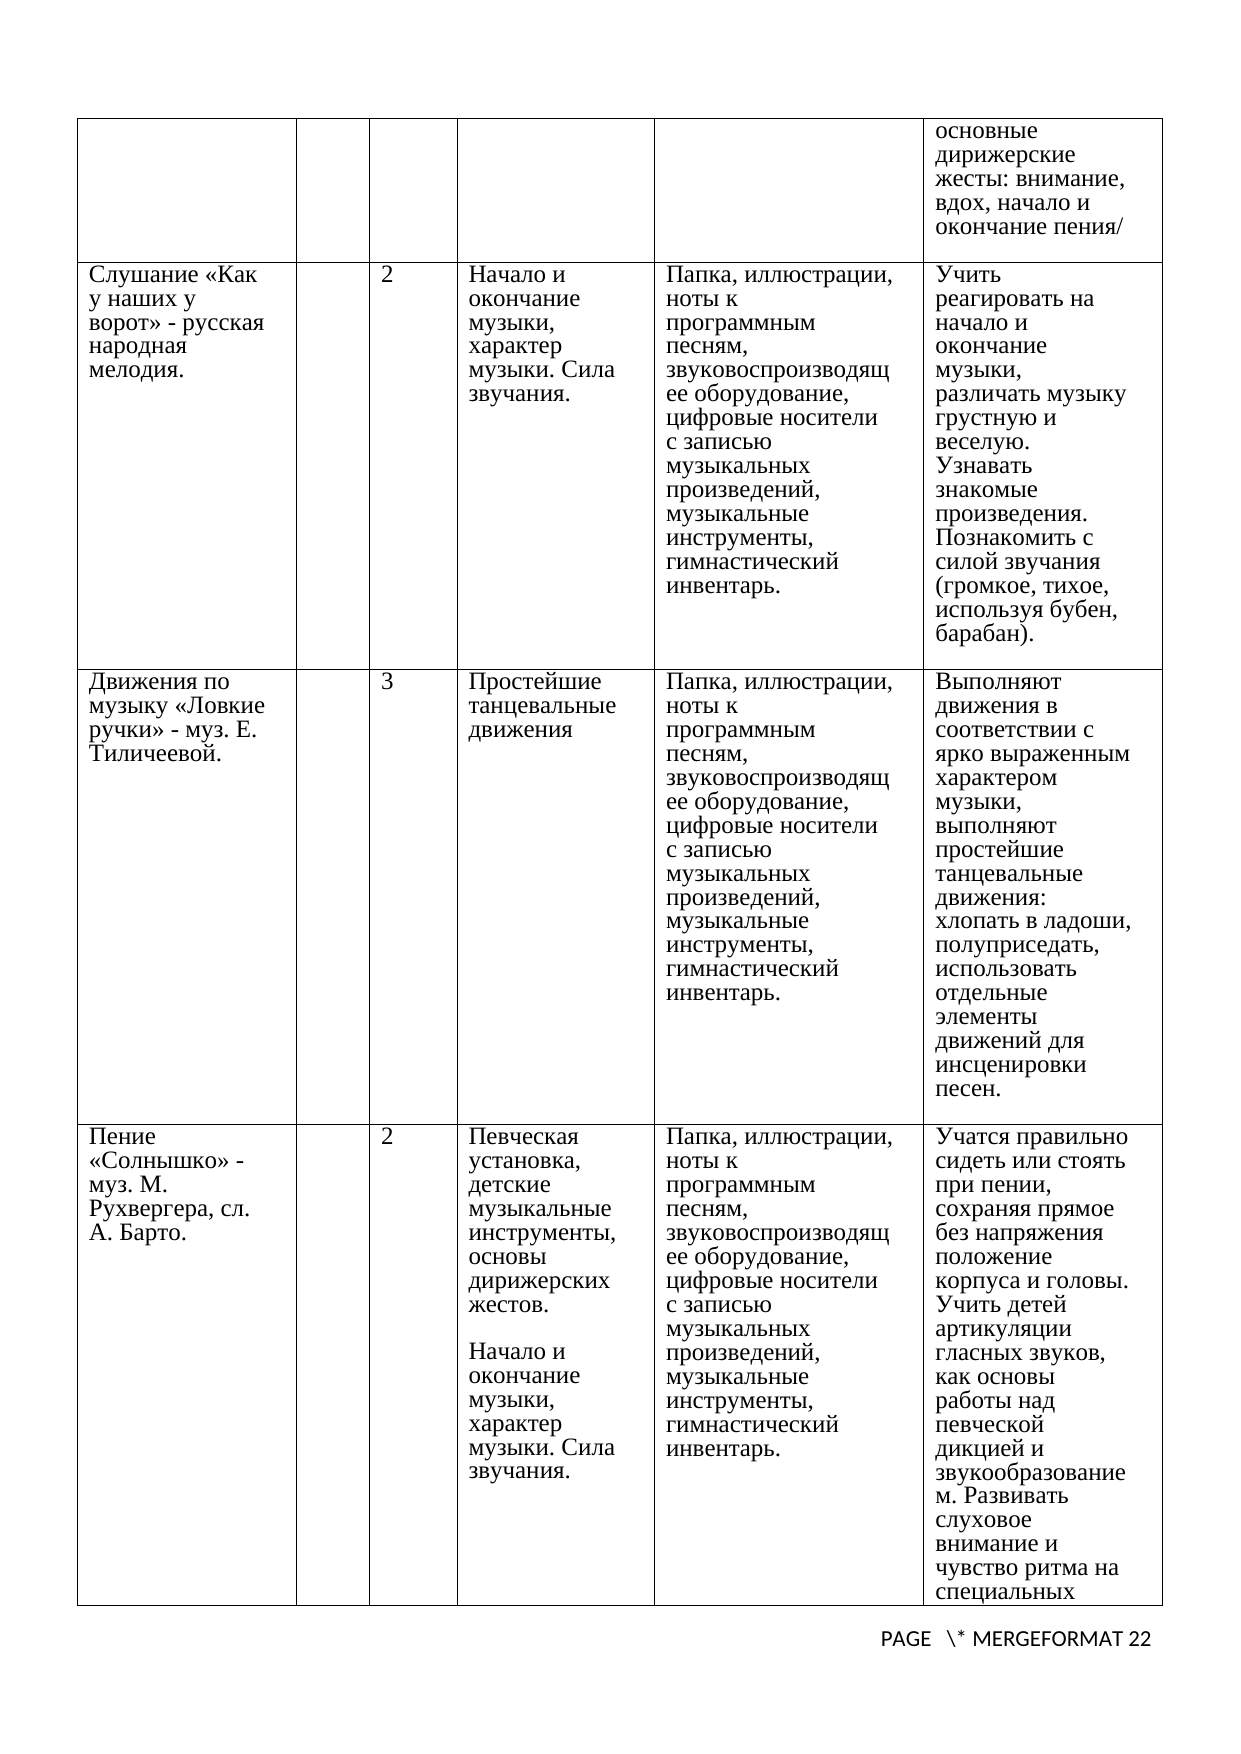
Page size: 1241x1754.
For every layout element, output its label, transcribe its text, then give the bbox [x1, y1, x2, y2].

table_cell Выполняют движения в соответствии с ярко выраженным характером музыки, выполняют простейшие танцевальные движения: хлопать в ладоши, полуприседать, использовать отдельные элементы движений для инсценировки песен. [924, 670, 1162, 1124]
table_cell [458, 119, 654, 262]
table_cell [458, 1125, 654, 1604]
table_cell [78, 119, 296, 262]
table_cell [655, 1125, 923, 1604]
table_cell 3 [370, 670, 457, 1124]
table_cell [297, 119, 369, 262]
table_cell 2 [370, 263, 457, 669]
table_cell 2 [370, 1125, 457, 1604]
table_cell [297, 670, 369, 1124]
table_cell 2 [370, 119, 457, 262]
table_cell Учить реагировать на начало и окончание музыки, различать музыку грустную и веселую. Узнавать знакомые произведения. Познакомить с силой звучания (громкое, тихое, используя бубен, барабан). [924, 263, 1162, 669]
table_cell Начало и окончание музыки, характер музыки. Сила звучания. [458, 263, 654, 669]
table_cell [297, 1125, 369, 1604]
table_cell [924, 119, 1162, 262]
table_cell Слушание «Как у наших у ворот» - русская народная мелодия. [78, 263, 296, 669]
table_cell [297, 263, 369, 669]
table_cell Движения по музыку «Ловкие ручки» - муз. Е. Тиличеевой. [78, 670, 296, 1124]
table_cell Простейшие танцевальные движения [458, 670, 654, 1124]
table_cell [655, 119, 923, 262]
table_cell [924, 1125, 1162, 1604]
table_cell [78, 1125, 296, 1604]
